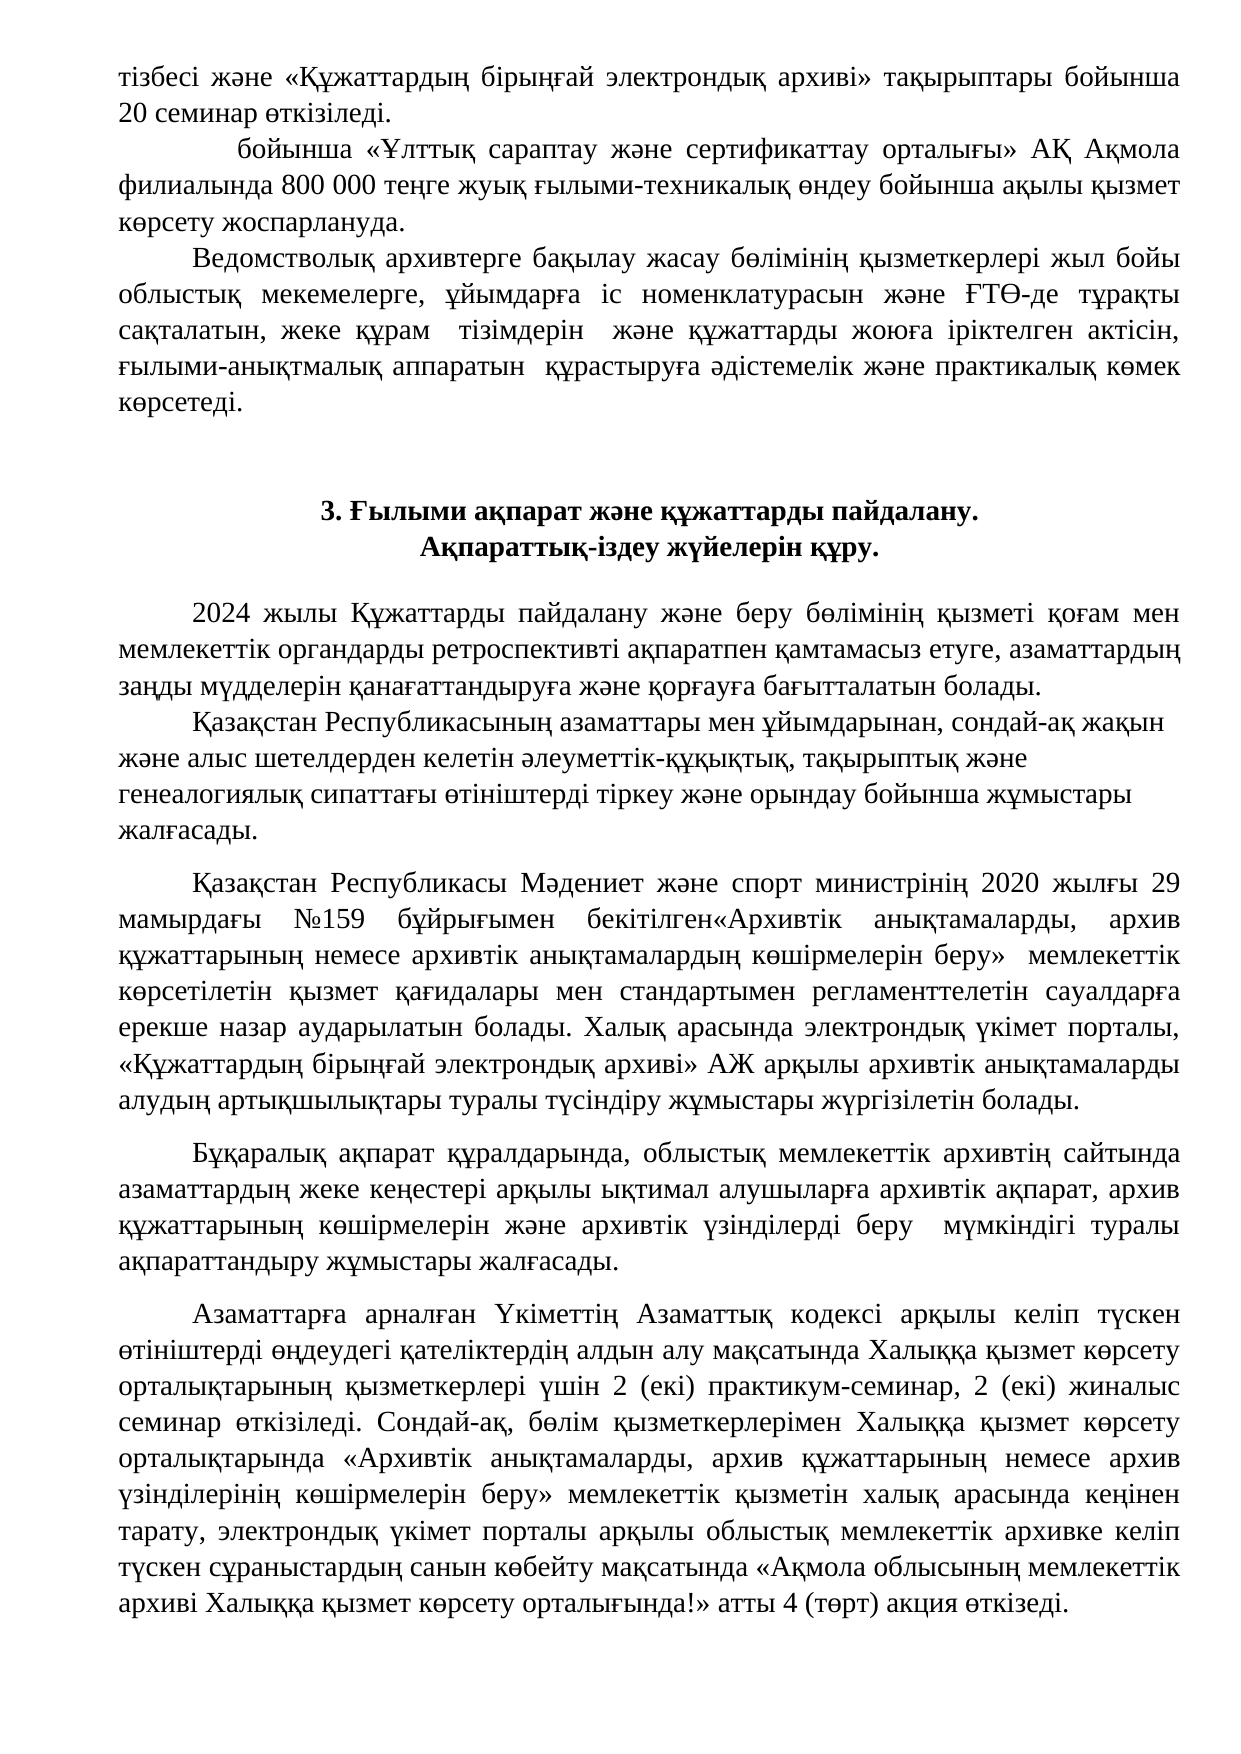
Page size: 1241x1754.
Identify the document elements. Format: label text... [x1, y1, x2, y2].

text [118, 59, 1181, 129]
text 2024 жылы Құжаттарды пайдалану және беру бөлімінің қызметі қоғам мен мемлекеттік органдарды ретроспективті ақпаратпен қамтамасыз етуге, азаматтардың заңды мүдделерін қанағаттандыруға және қорғауға бағытталатын болады. [118, 595, 1181, 701]
text Қазақстан Республикасының азаматтары мен ұйымдарынан, сондай-ақ жақын және алыс шетелдерден келетін әлеуметтік-құқықтық, тақырыптық және генеалогиялық сипаттағы өтініштерді тіркеу және орындау бойынша жұмыстары жалғасады. [118, 704, 1181, 846]
text Қазақстан Республикасы Мәдениет және спорт министрінің 2020 жылғы 29 мамырдағы №159 бұйрығымен бекітілген«Архивтік анықтамаларды, архив құжаттарының немесе архивтік анықтамалардың көшірмелерін беру» мемлекеттік көрсетілетін қызмет қағидалары мен стандартымен регламенттелетін сауалдарға ерекше назар аударылатын болады. Халық арасында электрондық үкімет порталы, «Құжаттардың бірыңғай электрондық архиві» АЖ арқылы архивтік анықтамаларды алудың артықшылықтары туралы түсіндіру жұмыстары жүргізілетін болады. [118, 865, 1181, 1115]
text Азаматтарға арналған Үкіметтің Азаматтық кодексі арқылы келіп түскен өтініштерді өңдеудегі қателіктердің алдын алу мақсатында Халыққа қызмет көрсету орталықтарының қызметкерлері үшін 2 (екі) практикум-семинар, 2 (екі) жиналыс семинар өткізіледі. Сондай-ақ, бөлім қызметкерлерімен Халыққа қызмет көрсету орталықтарында «Архивтік анықтамаларды, архив құжаттарының немесе архив үзінділерінің көшірмелерін беру» мемлекеттік қызметін халық арасында кеңінен тарату, электрондық үкімет порталы арқылы облыстық мемлекеттік архивке келіп түскен сұраныстардың санын көбейту мақсатында «Ақмола облысының мемлекеттік архиві Халыққа қызмет көрсету орталығында!» атты 4 (төрт) акция өткізеді. [118, 1296, 1181, 1619]
text бойынша «Ұлттық сараптау және сертификаттау орталығы» АҚ Ақмола филиалында 800 000 теңге жуық ғылыми-техникалық өндеу бойынша ақылы қызмет көрсету жоспарлануда. [118, 131, 1181, 237]
text Ведомстволық архивтерге бақылау жасау бөлімінің қызметкерлері жыл бойы облыстық мекемелерге, ұйымдарға іс номенклатурасын және ҒТӨ-де тұрақты сақталатын, жеке құрам тізімдерін және құжаттарды жоюға іріктелген актісін, ғылыми-анықтмалық аппаратын құрастыруға әдістемелік және практикалық көмек көрсетеді. [118, 240, 1181, 418]
text 3. Ғылыми ақпарат және құжаттарды пайдалану. [118, 493, 1181, 526]
text Бұқаралық ақпарат құралдарында, облыстық мемлекеттік архивтің сайтында азаматтардың жеке кеңестері арқылы ықтимал алушыларға архивтік ақпарат, архив құжаттарының көшірмелерін және архивтік үзінділерді беру мүмкіндігі туралы ақпараттандыру жұмыстары жалғасады. [118, 1135, 1181, 1277]
text Ақпараттық-іздеу жүйелерін құру. [118, 529, 1181, 562]
